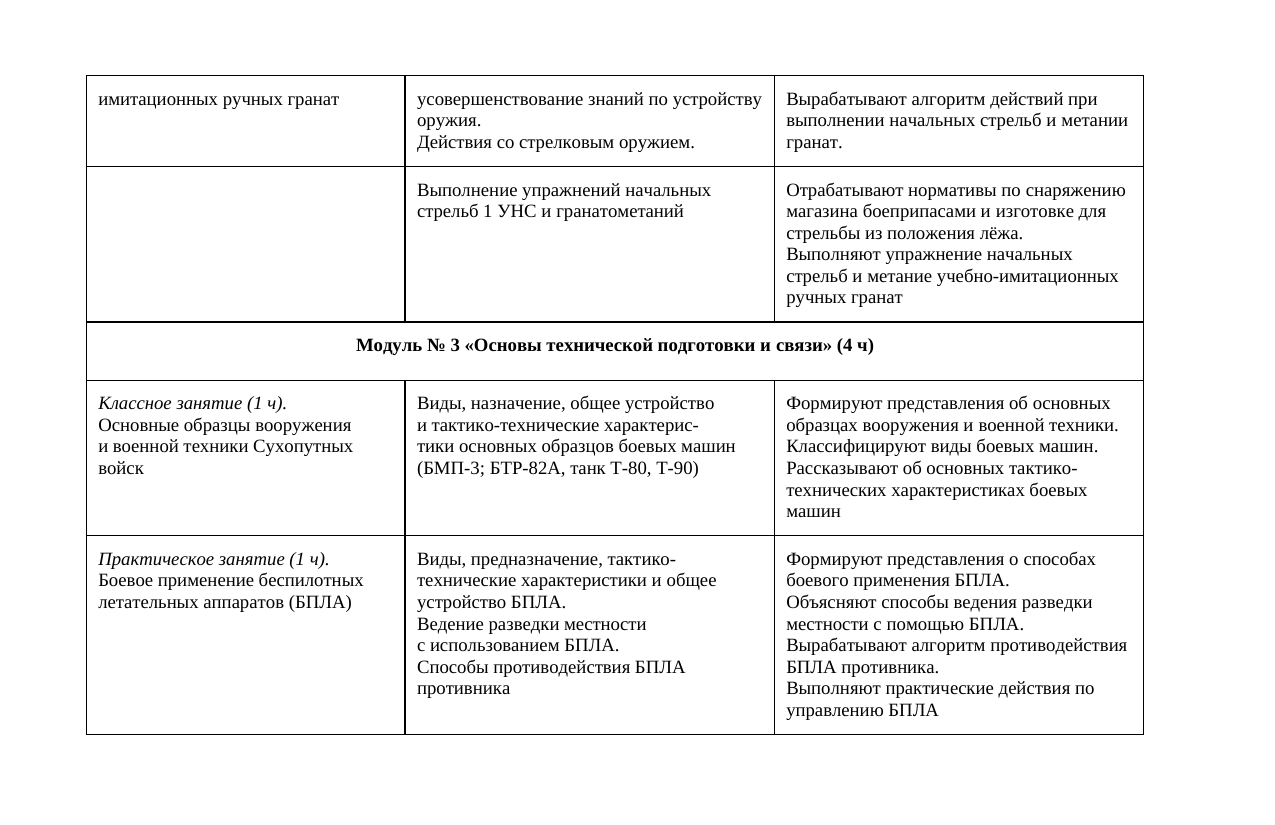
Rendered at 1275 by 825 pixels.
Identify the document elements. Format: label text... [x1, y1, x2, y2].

table_cell Выполнение упражнений начальных стрельб 1 УНС и гранатометаний [406, 167, 774, 321]
table_cell Формируют представления о способах боевого применения БПЛА. Объясняют способы ведения разведки местности с помощью БПЛА. Вырабатывают алгоритм противодействия БПЛА противника. Выполняют практические действия по управлению БПЛА [775, 536, 1143, 734]
table_cell Отрабатывают нормативы по снаряжению магазина боеприпасами и изготовке для стрельбы из положения лёжа. Выполняют упражнение начальных стрельб и метание учебно-имитационных ручных гранат [775, 167, 1143, 321]
table_cell [87, 167, 404, 321]
table_cell Практическое занятие (1 ч). Боевое применение беспилотных летательных аппаратов (БПЛА) [87, 536, 404, 734]
table_cell Формируют представления об основных образцах вооружения и военной техники. Классифицируют виды боевых машин. Рассказывают об основных тактико-технических характеристиках боевых машин [775, 381, 1143, 535]
table_cell Модуль № 3 «Основы технической подготовки и связи» (4 ч) [87, 323, 1143, 379]
table_cell Классное занятие (1 ч). Основные образцы вооружения и военной техники Сухопутных войск [87, 381, 404, 535]
table_cell Виды, предназначение, тактико- технические характеристики и общее устройство БПЛА. Ведение разведки местности с использованием БПЛА. Способы противодействия БПЛА противника [406, 536, 774, 734]
table_cell Виды, назначение, общее устройство и тактико-технические характерис- тики основных образцов боевых машин (БМП-3; БТР-82А, танк Т-80, Т-90) [406, 381, 774, 535]
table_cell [406, 76, 774, 166]
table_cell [775, 76, 1143, 166]
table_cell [87, 76, 404, 166]
